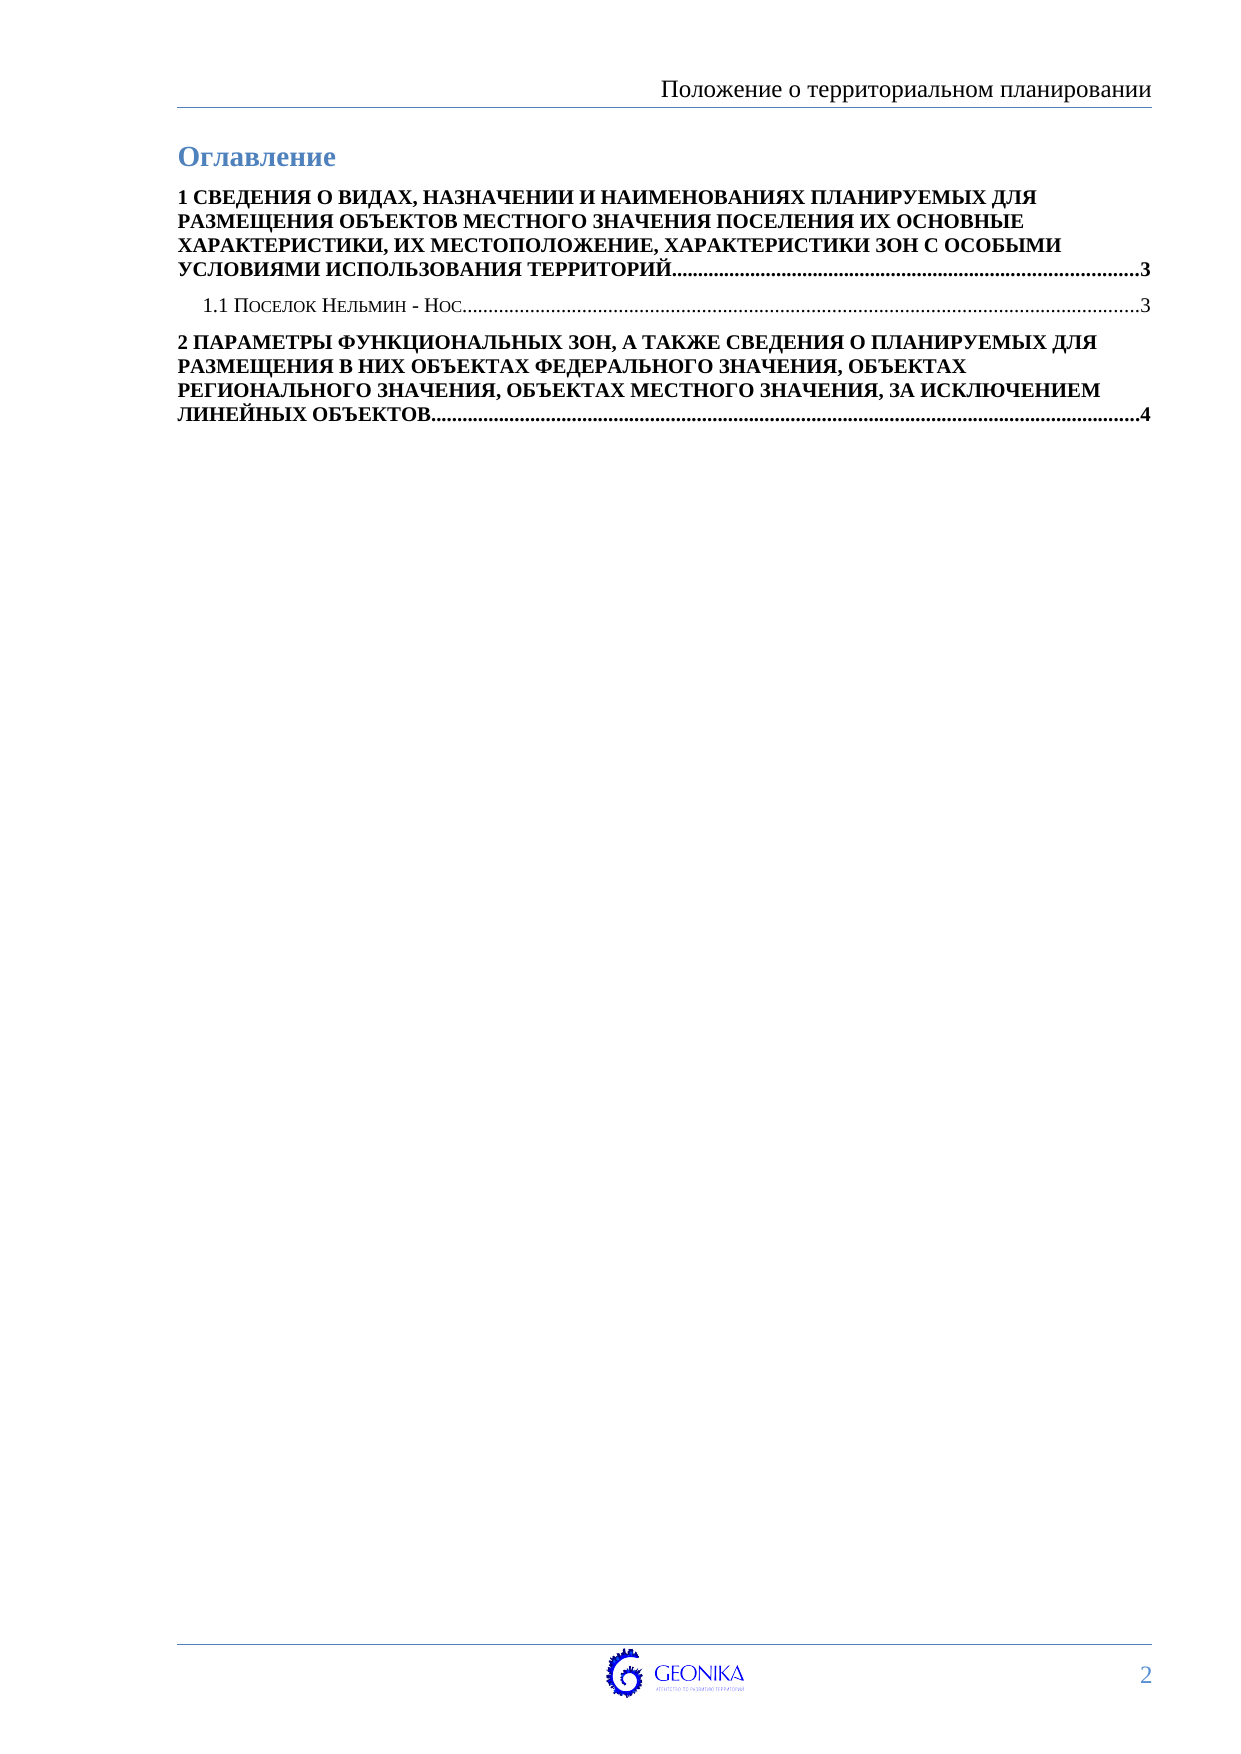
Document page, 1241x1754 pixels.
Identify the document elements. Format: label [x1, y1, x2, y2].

picture [603, 1645, 749, 1702]
